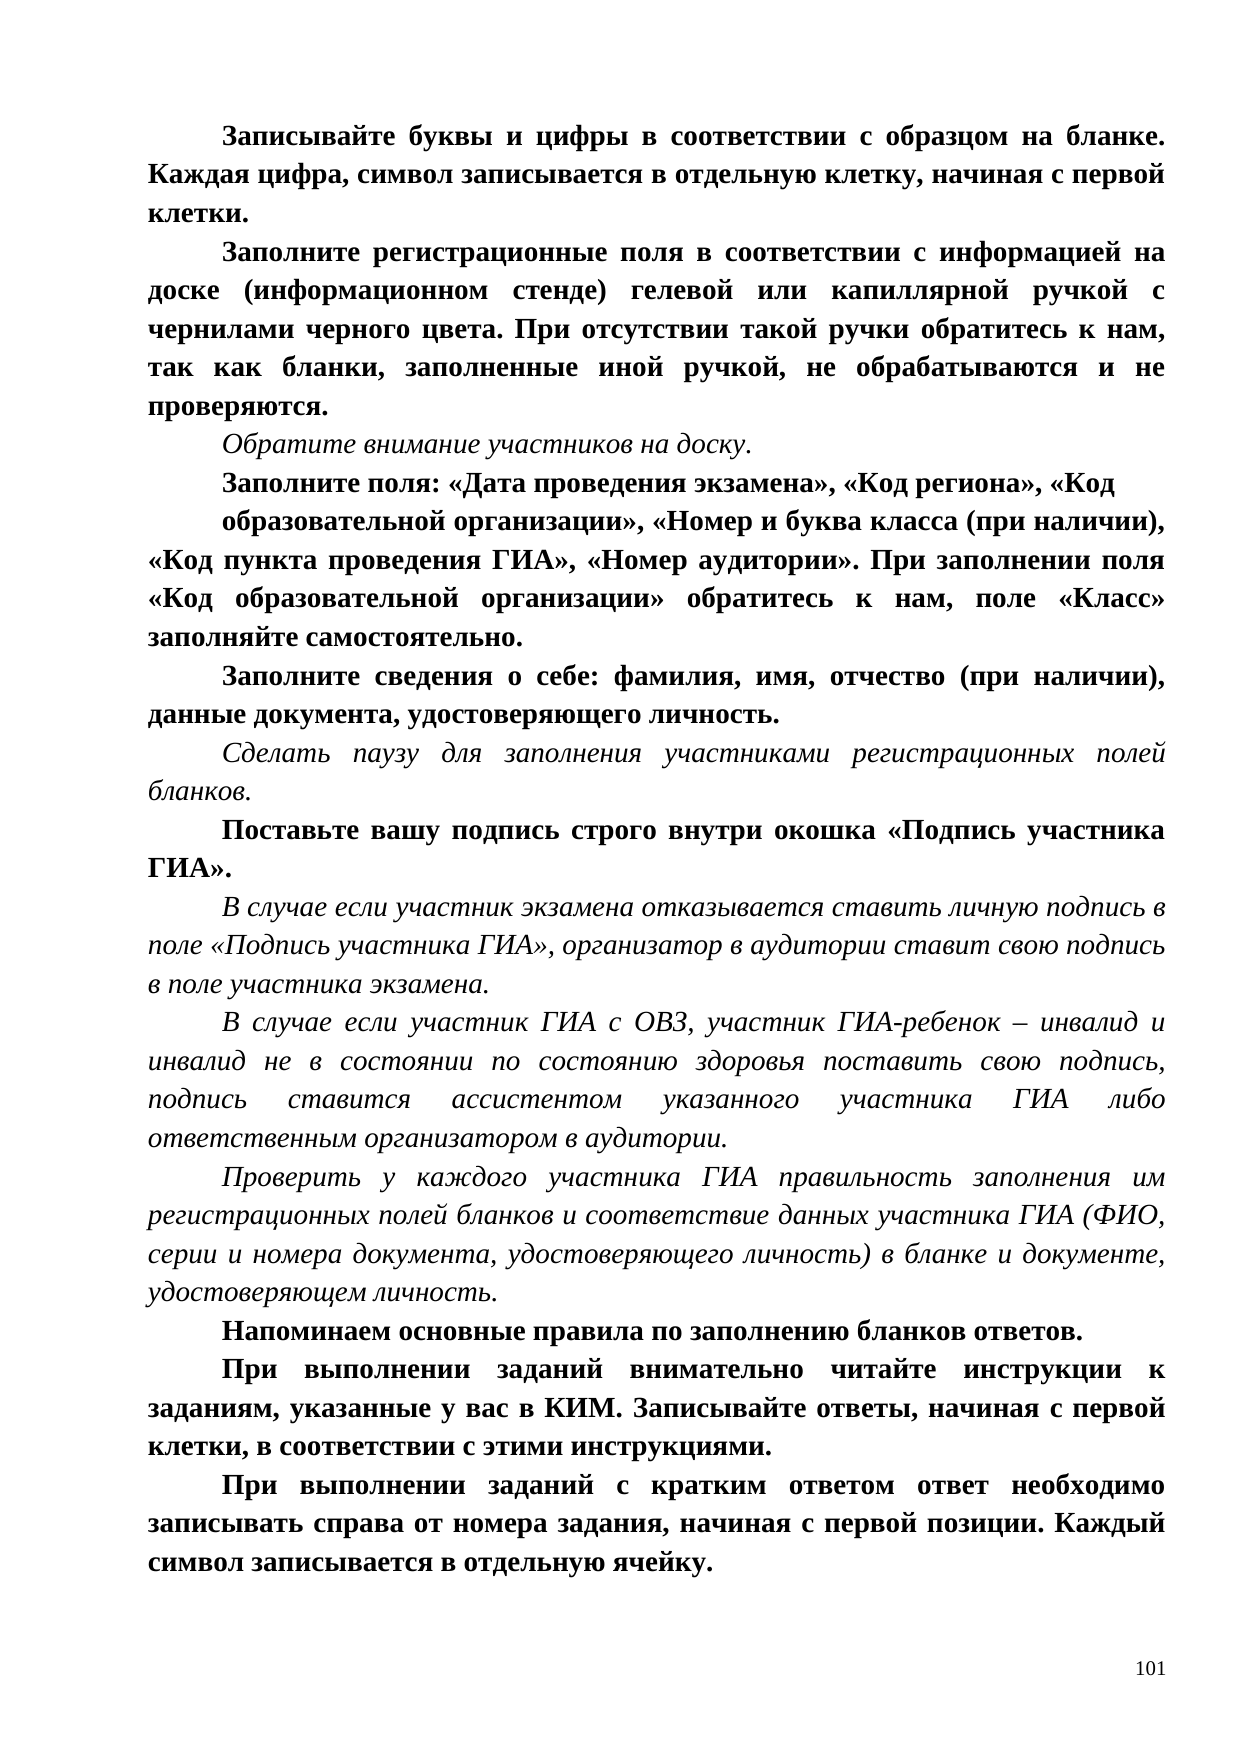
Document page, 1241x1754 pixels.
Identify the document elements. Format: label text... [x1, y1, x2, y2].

text Сделать паузу для заполнения участниками регистрационных полей бланков. [148, 735, 1166, 807]
text При выполнении заданий с кратким ответом ответ необходимо записывать справа от номера задания, начиная с первой позиции. Каждый символ записывается в отдельную ячейку. [148, 1467, 1166, 1578]
text Записывайте буквы и цифры в соответствии с образцом на бланке. Каждая цифра, символ записывается в отдельную клетку, начиная с первой клетки. [148, 118, 1166, 229]
text Поставьте вашу подпись строго внутри окошка «Подпись участника ГИА». [148, 812, 1166, 884]
text В случае если участник ГИА с ОВЗ, участник ГИА-ребенок – инвалид и инвалид не в состоянии по состоянию здоровья поставить свою подпись, подпись ставится ассистентом указанного участника ГИА либо ответственным организатором в аудитории. [148, 1004, 1166, 1154]
text При выполнении заданий внимательно читайте инструкции к заданиям, указанные у вас в КИМ. Записывайте ответы, начиная с первой клетки, в соответствии с этими инструкциями. [148, 1351, 1166, 1462]
text Проверить у каждого участника ГИА правильность заполнения им регистрационных полей бланков и соответствие данных участника ГИА (ФИО, серии и номера документа, удостоверяющего личность) в бланке и документе, удостоверяющем личность. [148, 1159, 1166, 1308]
text Заполните регистрационные поля в соответствии с информацией на доске (информационном стенде) гелевой или капиллярной ручкой с чернилами черного цвета. При отсутствии такой ручки обратитесь к нам, так как бланки, заполненные иной ручкой, не обрабатываются и не проверяются. [148, 234, 1166, 421]
text Заполните сведения о себе: фамилия, имя, отчество (при наличии), данные документа, удостоверяющего личность. [148, 658, 1166, 730]
text Заполните поля: «Дата проведения экзамена», «Код региона», «Код [148, 465, 1166, 498]
text Напоминаем основные правила по заполнению бланков ответов. [148, 1313, 1166, 1346]
text В случае если участник экзамена отказывается ставить личную подпись в поле «Подпись участника ГИА», организатор в аудитории ставит свою подпись в поле участника экзамена. [148, 889, 1166, 999]
text образовательной организации», «Номер и буква класса (при наличии), «Код пункта проведения ГИА», «Номер аудитории». При заполнении поля «Код образовательной организации» обратитесь к нам, поле «Класс» заполняйте самостоятельно. [148, 503, 1166, 653]
text Обратите внимание участников на доску. [148, 426, 1166, 460]
